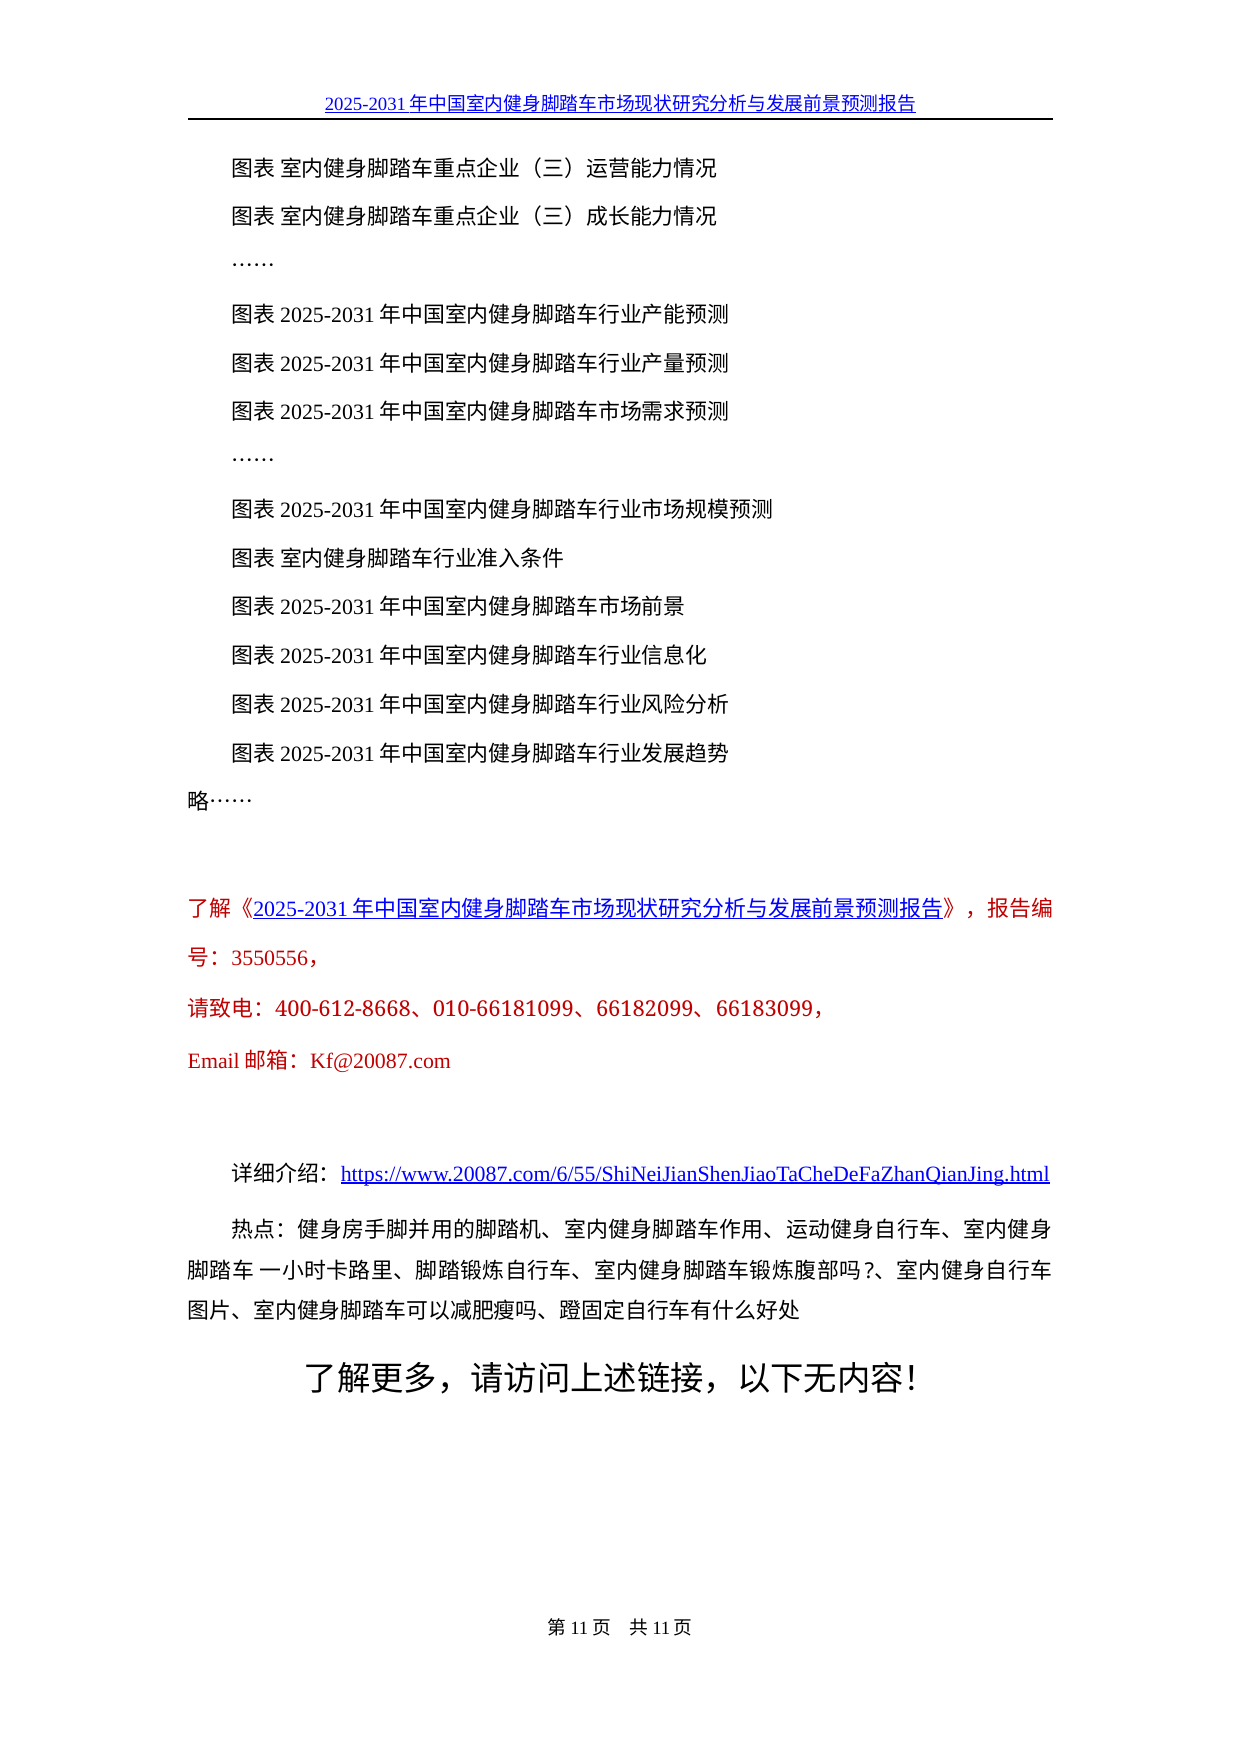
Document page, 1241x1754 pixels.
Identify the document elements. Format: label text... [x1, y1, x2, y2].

title 了解更多，请访问上述链接，以下无内容！ [187, 1343, 1053, 1408]
text 了解《2025-2031年中国室内健身脚踏车市场现状研究分析与发展前景预测报告》，报告编号：3550556， [187, 890, 1053, 972]
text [187, 150, 1053, 816]
text 详细介绍：https://www.20087.com/6/55/ShiNeiJianShenJiaoTaCheDeFaZhanQianJing.html [187, 1155, 1053, 1188]
text Email邮箱：Kf@20087.com [187, 1042, 1053, 1075]
text 请致电：400-612-8668、010-66181099、66182099、66183099， [187, 991, 1053, 1023]
text 热点：健身房手脚并用的脚踏机、室内健身脚踏车作用、运动健身自行车、室内健身脚踏车 一小时卡路里、脚踏锻炼自行车、室内健身脚踏车锻炼腹部吗?、室内健身自行车图片、室内健身脚踏车可以减肥瘦吗、蹬固定自行车有什么好处 [187, 1212, 1053, 1326]
